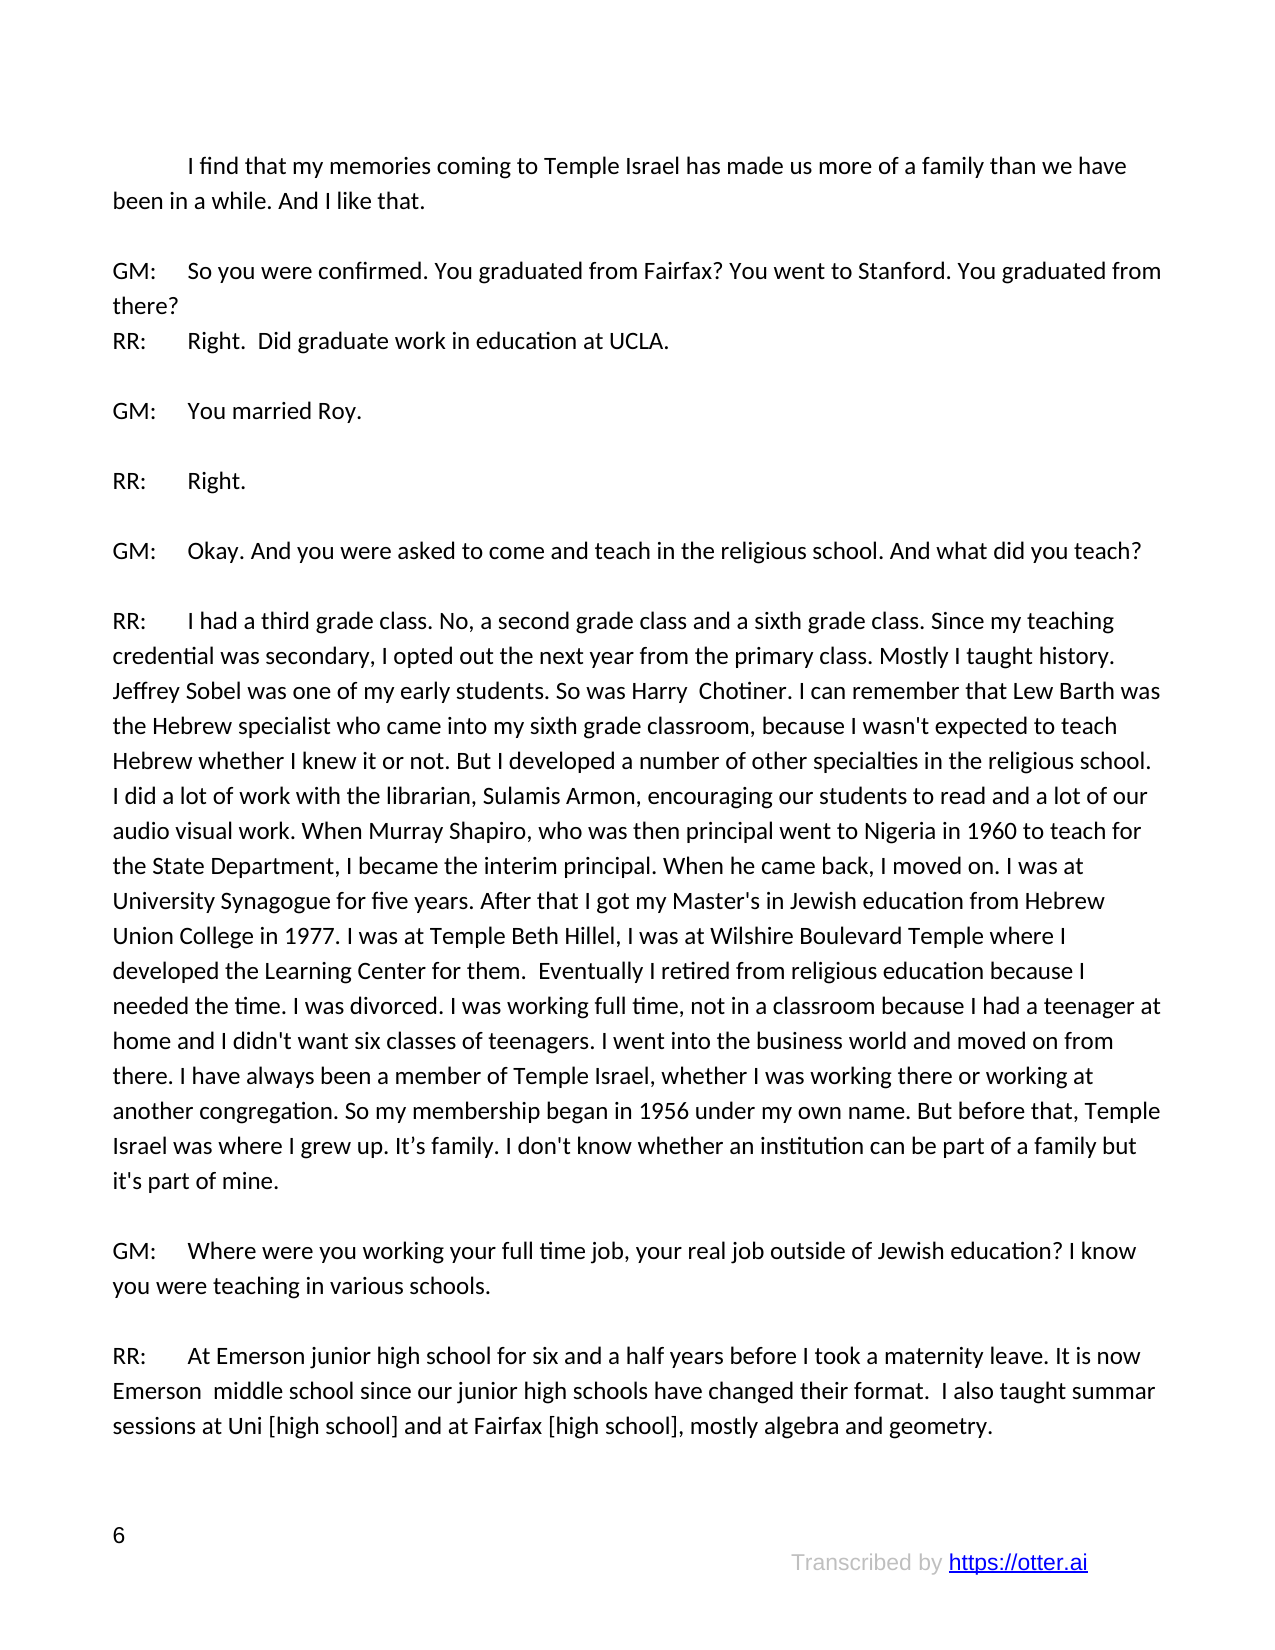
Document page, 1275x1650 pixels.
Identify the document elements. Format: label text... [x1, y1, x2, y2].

text RR: Right. Did graduate work in education at UCLA. [112, 325, 1162, 356]
text RR: I had a third grade class. No, a second grade class and a sixth grade class. Since my teaching credential was secondary, I opted out the next year from the primary class. Mostly I taught history. Jeffrey Sobel was one of my early students. So was Harry Chotiner. I can remember that Lew Barth was the Hebrew specialist who came into my sixth grade classroom, because I wasn't expected to teach Hebrew whether I knew it or not. But I developed a number of other specialties in the religious school. I did a lot of work with the librarian, Sulamis Armon, encouraging our students to read and a lot of our audio visual work. When Murray Shapiro, who was then principal went to Nigeria in 1960 to teach for the State Department, I became the interim principal. When he came back, I moved on. I was at University Synagogue for five years. After that I got my Master's in Jewish education from Hebrew Union College in 1977. I was at Temple Beth Hillel, I was at Wilshire Boulevard Temple where I developed the Learning Center for them. Eventually I retired from religious education because I needed the time. I was divorced. I was working full time, not in a classroom because I had a teenager at home and I didn't want six classes of teenagers. I went into the business world and moved on from there. I have always been a member of Temple Israel, whether I was working there or working at another congregation. So my membership began in 1956 under my own name. But before that, Temple Israel was where I grew up. It’s family. I don't know whether an institution can be part of a family but it's part of mine. [112, 605, 1162, 1196]
text I find that my memories coming to Temple Israel has made us more of a family than we have been in a while. And I like that. [112, 150, 1162, 216]
text GM: Okay. And you were asked to come and teach in the religious school. And what did you teach? [112, 535, 1162, 566]
text GM: Where were you working your full time job, your real job outside of Jewish education? I know you were teaching in various schools. [112, 1235, 1162, 1301]
text RR: At Emerson junior high school for six and a half years before I took a maternity leave. It is now Emerson middle school since our junior high schools have changed their format. I also taught summar sessions at Uni [high school] and at Fairfax [high school], mostly algebra and geometry. [112, 1340, 1162, 1441]
text GM: You married Roy. [112, 395, 1162, 426]
text GM: So you were confirmed. You graduated from Fairfax? You went to Stanford. You graduated from there? [112, 255, 1162, 321]
text RR: Right. [112, 465, 1162, 496]
